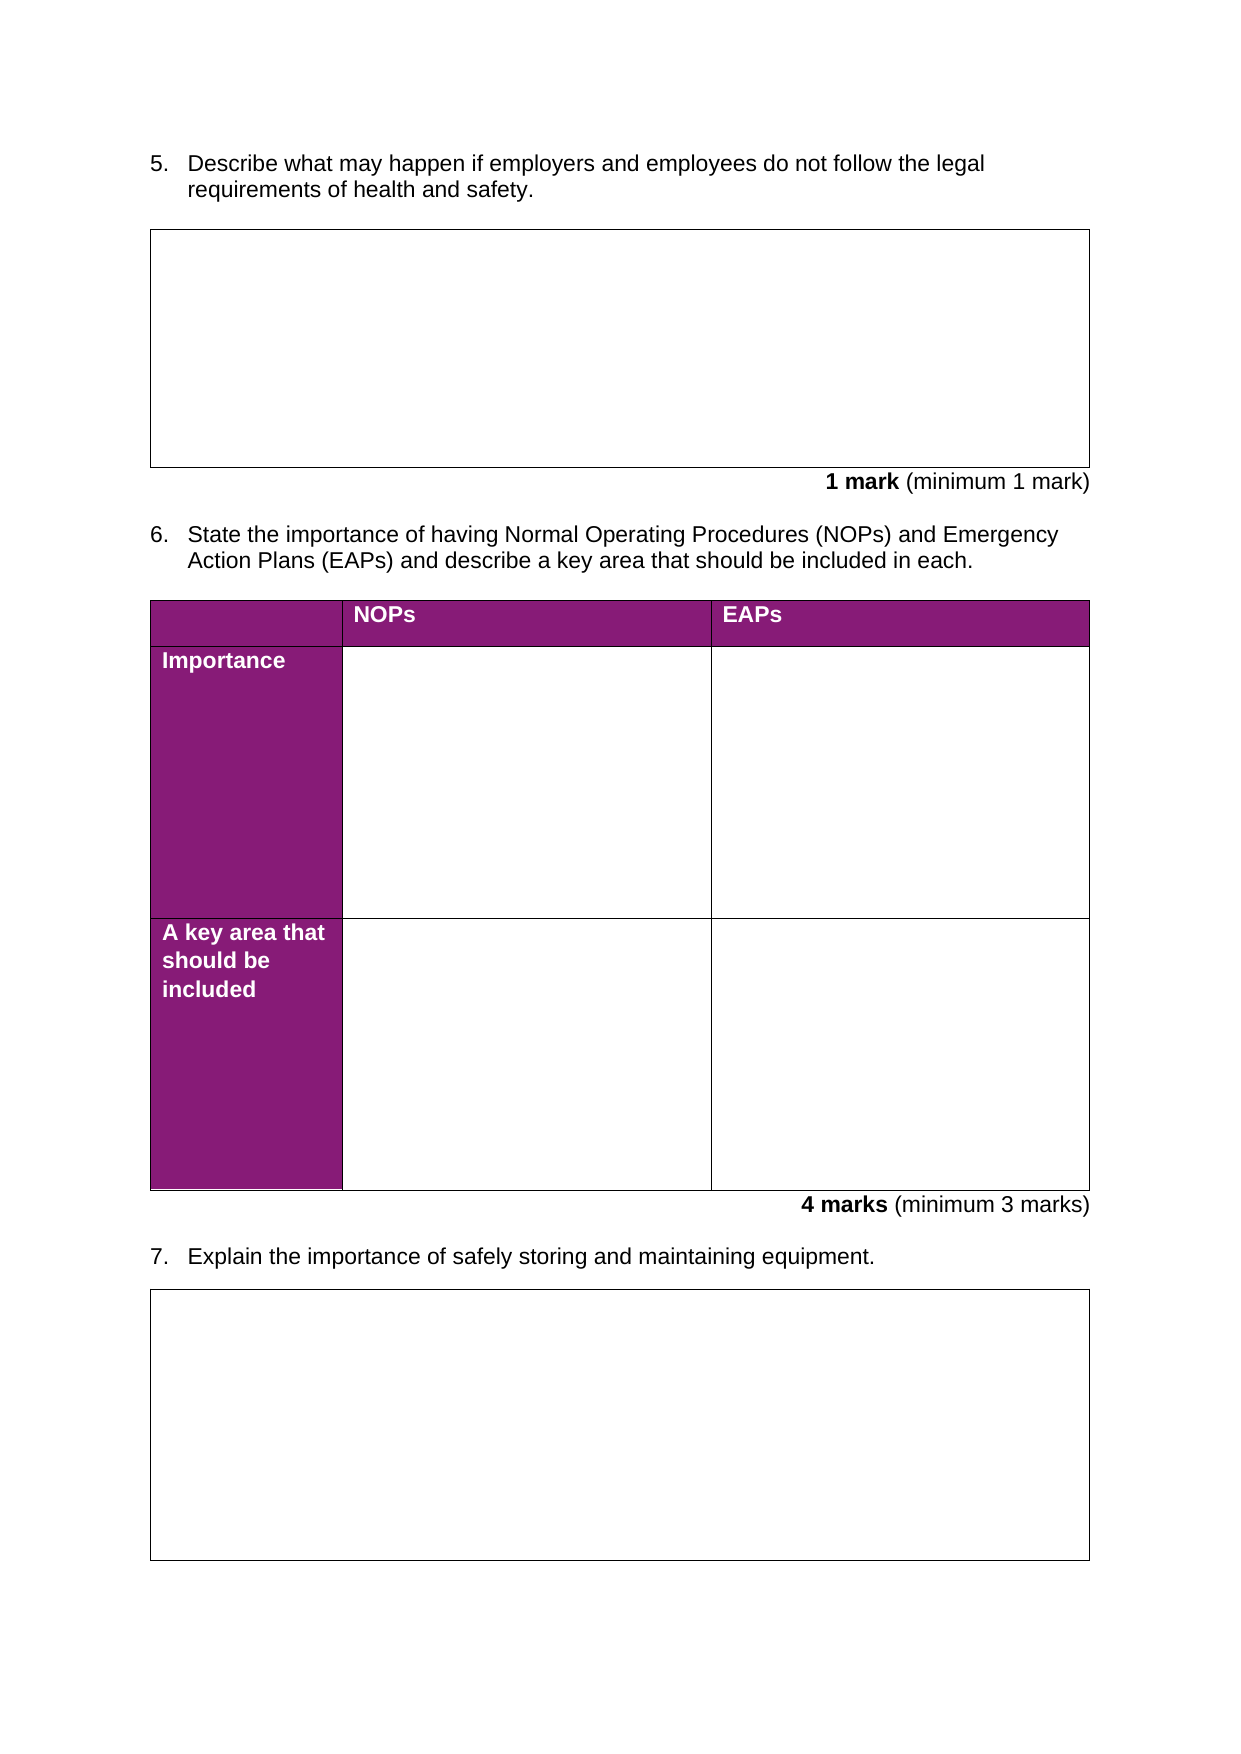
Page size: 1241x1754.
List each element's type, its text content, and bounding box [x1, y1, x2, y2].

table_header NOPs [343, 601, 711, 646]
table_header [151, 1290, 1089, 1560]
list State the importance of having Normal Operating Procedures (NOPs) and Emergency Action Plans (EAPs) and describe a key area that should be included in each. [150, 521, 1090, 574]
table_cell [712, 647, 1089, 918]
list Explain the importance of safely storing and maintaining equipment. [150, 1243, 1090, 1270]
text 4 marks (minimum 3 marks) [150, 1191, 1090, 1217]
table_cell [343, 919, 711, 1189]
table_header [151, 601, 342, 646]
table_cell [712, 919, 1089, 1189]
table_cell [343, 647, 711, 918]
table_header EAPs [712, 601, 1089, 646]
list Describe what may happen if employers and employees do not follow the legal requirements of health and safety. [150, 150, 1090, 203]
table_cell A key area that should be included [151, 919, 342, 1189]
table_header [151, 230, 1089, 467]
text 1 mark (minimum 1 mark) [150, 468, 1090, 495]
table_cell Importance [151, 647, 342, 918]
